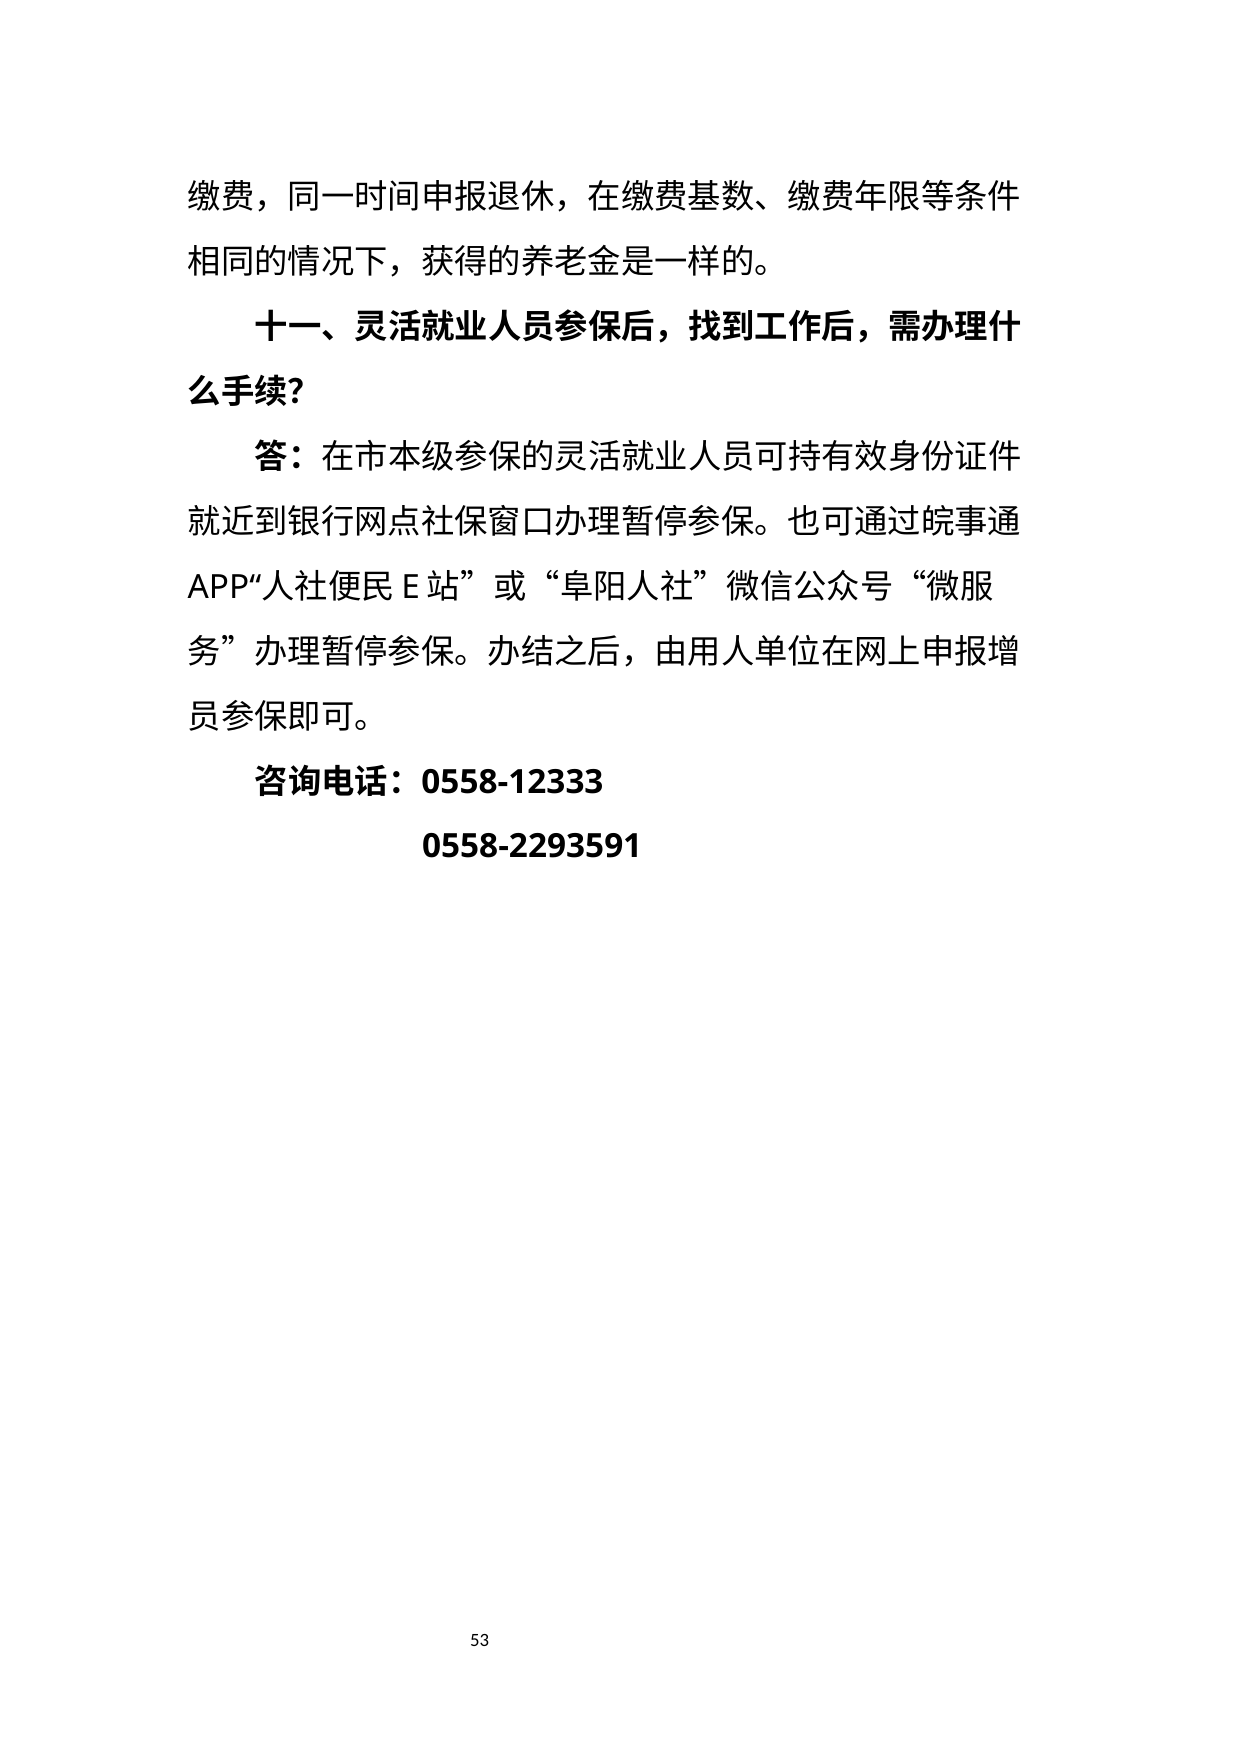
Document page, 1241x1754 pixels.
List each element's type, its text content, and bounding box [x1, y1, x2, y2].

list 0558-2293591 [187, 812, 1053, 877]
list 咨询电话：0558-12333 [187, 747, 1053, 812]
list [187, 162, 1053, 292]
list 答：在市本级参保的灵活就业人员可持有效身份证件就近到银行网点社保窗口办理暂停参保。也可通过皖事通APP“人社便民E站”或“阜阳人社”微信公众号“微服务”办理暂停参保。办结之后，由用人单位在网上申报增员参保即可。 [187, 422, 1053, 747]
list 十一、灵活就业人员参保后，找到工作后，需办理什么手续？ [187, 292, 1053, 422]
